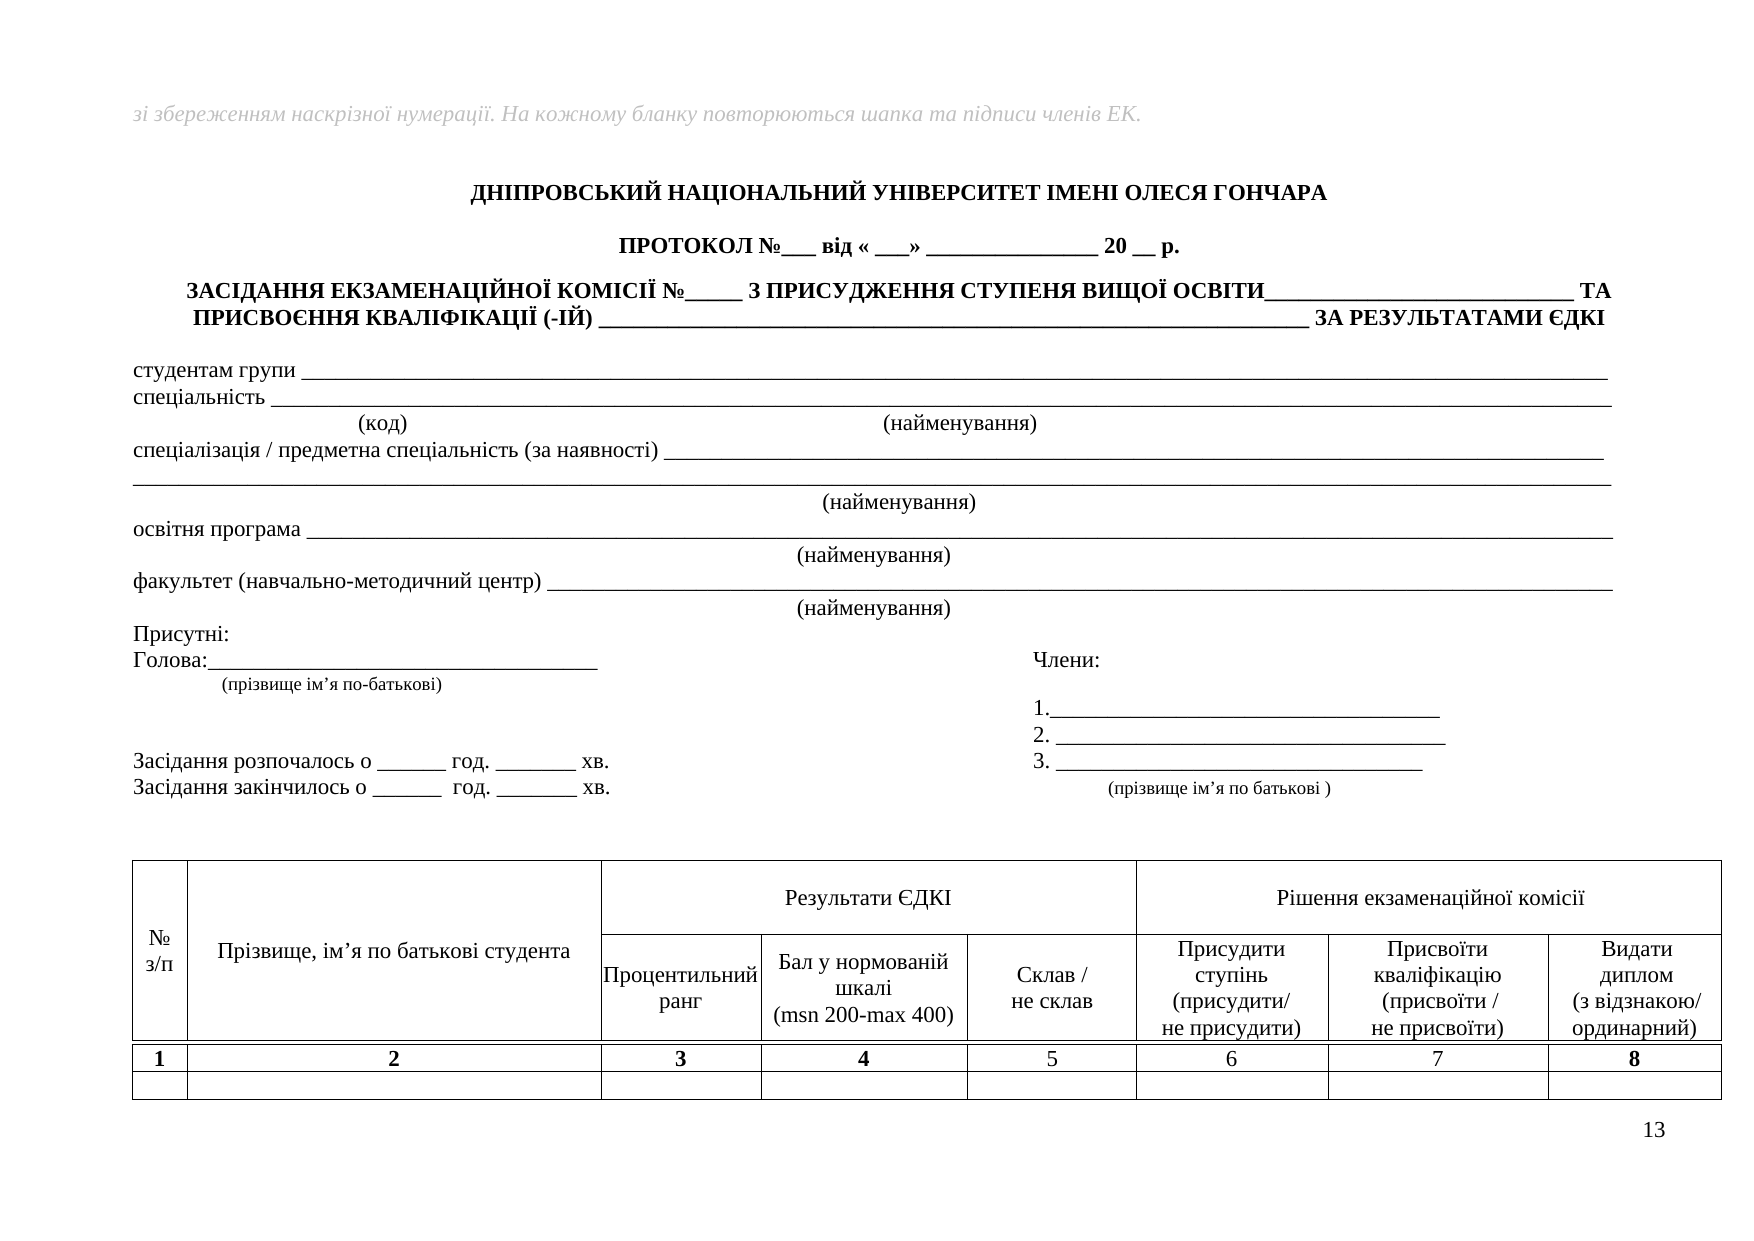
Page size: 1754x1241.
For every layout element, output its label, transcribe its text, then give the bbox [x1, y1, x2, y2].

table_cell Видати диплом (з відзнакою/ ординарний) [1549, 935, 1721, 1040]
table_cell [762, 1072, 967, 1098]
table_cell [968, 1072, 1136, 1098]
table_cell Присудити ступінь (присудити/ не присудити) [1137, 935, 1328, 1040]
text (код) (найменування) [283, 409, 1665, 436]
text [133, 100, 1665, 127]
text (найменування) [133, 488, 1665, 515]
table_header 1 [133, 1045, 187, 1071]
table_header Результати ЄДКІ [602, 861, 1136, 934]
text Засідання розпочалось о ______ год. _______ хв. 3. ________________________________ [133, 747, 1665, 773]
text спеціалізація / предметна спеціальність (за наявності) __________________________________________________________________________________ [133, 436, 1665, 462]
text (найменування) [723, 594, 1665, 620]
table_cell [1549, 1072, 1721, 1098]
text ДНІПРОВСЬКИЙ НАЦІОНАЛЬНИЙ УНІВЕРСИТЕТ ІМЕНІ ОЛЕСЯ ГОНЧАРА [133, 179, 1665, 206]
table_header 2 [188, 1045, 601, 1071]
table_header 8 [1549, 1045, 1721, 1071]
table_header 6 [1137, 1045, 1328, 1071]
table_cell Присвоїти кваліфікацію (присвоїти / не присвоїти) [1329, 935, 1548, 1040]
text 2. __________________________________ [133, 721, 1665, 747]
text Присутні: [133, 620, 1665, 646]
table_cell Процентильний ранг [602, 935, 761, 1040]
text (найменування) [723, 541, 1665, 567]
text ПРОТОКОЛ №___ від « ___» _______________ 20 __ р. [133, 232, 1665, 258]
table_header Рішення екзаменаційної комісії [1137, 861, 1721, 934]
table_cell [133, 1072, 187, 1098]
text факультет (навчально-методичний центр) _____________________________________________________________________________________________ [133, 567, 1665, 594]
text _________________________________________________________________________________________________________________________________ [133, 462, 1665, 488]
table_header № з/п [133, 861, 187, 1040]
text (прізвище ім’я по-батькові) 1.__________________________________ [133, 673, 1665, 721]
table_cell [1329, 1072, 1548, 1098]
table_header 3 [602, 1045, 761, 1071]
table_header 4 [762, 1045, 967, 1071]
table_cell [188, 1072, 601, 1098]
table_header 7 [1329, 1045, 1548, 1071]
table_cell [602, 1072, 761, 1098]
table_header 5 [968, 1045, 1136, 1071]
text студентам групи __________________________________________________________________________________________________________________ [133, 357, 1665, 383]
text спеціальність _____________________________________________________________________________________________________________________ [133, 383, 1665, 409]
table_cell [1137, 1072, 1328, 1098]
text Засідання закінчилось о ______ год. _______ хв. (прізвище ім’я по батькові ) [133, 773, 1665, 800]
table_cell Склав / не склав [968, 935, 1136, 1040]
text Голова:__________________________________ Члени: [133, 646, 1665, 673]
text освітня програма __________________________________________________________________________________________________________________ [133, 515, 1665, 541]
table_header Прізвище, ім’я по батькові студента [188, 861, 601, 1040]
table_cell Бал у нормованій шкалі (msn 200-max 400) [762, 935, 967, 1040]
text ЗАСІДАННЯ ЕКЗАМЕНАЦІЙНОЇ КОМІСІЇ №_____ З ПРИСУДЖЕННЯ СТУПЕНЯ ВИЩОЇ ОСВІТИ___________________________ ТА ПРИСВОЄННЯ КВАЛІФІКАЦІЇ (-ІЙ) ______________________________________________________________ ЗА РЕЗУЛЬТАТАМИ ЄДКІ [133, 277, 1665, 330]
